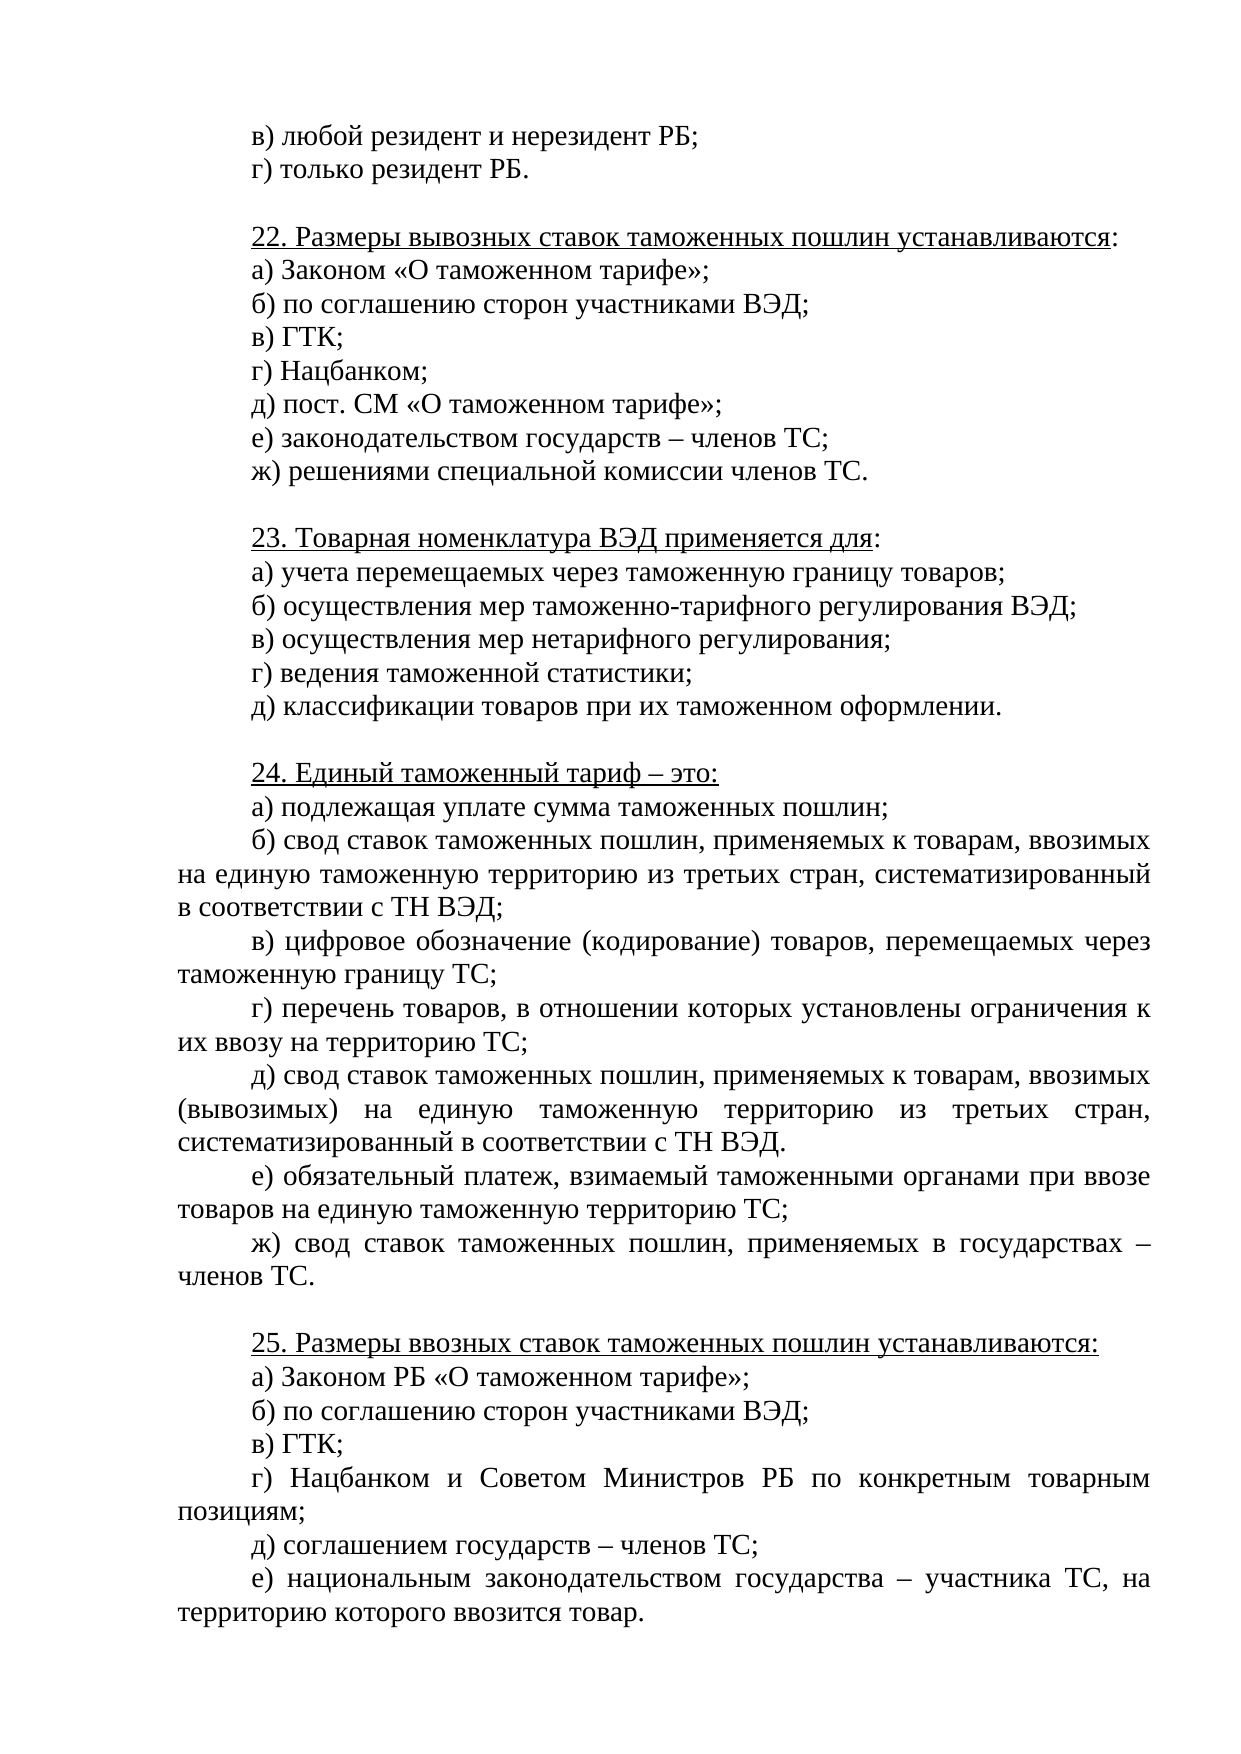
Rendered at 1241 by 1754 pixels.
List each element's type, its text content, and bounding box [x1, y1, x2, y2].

text б) по соглашению сторон участниками ВЭД; [177, 286, 1152, 319]
text д) свод ставок таможенных пошлин, применяемых к товарам, ввозимых (вывозимых) на единую таможенную территорию из третьих стран, систематизированный в соответствии с ТН ВЭД. [177, 1057, 1152, 1158]
text е) национальным законодательством государства – участника ТС, на территорию которого ввозится товар. [177, 1560, 1152, 1627]
text в) ГТК; [177, 1426, 1152, 1460]
text е) обязательный платеж, взимаемый таможенными органами при ввозе товаров на единую таможенную территорию ТС; [177, 1158, 1152, 1225]
text в) любой резидент и нерезидент РБ; [177, 118, 1152, 152]
text в) цифровое обозначение (кодирование) товаров, перемещаемых через таможенную границу ТС; [177, 923, 1152, 990]
text а) учета перемещаемых через таможенную границу товаров; [177, 554, 1152, 588]
text 25. Размеры ввозных ставок таможенных пошлин устанавливаются: [177, 1326, 1152, 1359]
text 23. Товарная номенклатура ВЭД применяется для: [177, 521, 1152, 554]
text в) осуществления мер нетарифного регулирования; [177, 621, 1152, 655]
text ж) решениями специальной комиссии членов ТС. [177, 453, 1152, 487]
text ж) свод ставок таможенных пошлин, применяемых в государствах – членов ТС. [177, 1225, 1152, 1292]
text а) подлежащая уплате сумма таможенных пошлин; [177, 789, 1152, 822]
text д) соглашением государств – членов ТС; [177, 1527, 1152, 1560]
text 24. Единый таможенный тариф – это: [177, 755, 1152, 789]
text г) ведения таможенной статистики; [177, 655, 1152, 688]
text г) Нацбанком; [177, 353, 1152, 386]
text г) перечень товаров, в отношении которых установлены ограничения к их ввозу на территорию ТС; [177, 990, 1152, 1057]
text 22. Размеры вывозных ставок таможенных пошлин устанавливаются: [177, 219, 1152, 252]
text б) осуществления мер таможенно-тарифного регулирования ВЭД; [177, 588, 1152, 621]
text а) Законом «О таможенном тарифе»; [177, 252, 1152, 286]
text г) Нацбанком и Советом Министров РБ по конкретным товарным позициям; [177, 1460, 1152, 1527]
text д) классификации товаров при их таможенном оформлении. [177, 688, 1152, 722]
text б) по соглашению сторон участниками ВЭД; [177, 1393, 1152, 1426]
text б) свод ставок таможенных пошлин, применяемых к товарам, ввозимых на единую таможенную территорию из третьих стран, систематизированный в соответствии с ТН ВЭД; [177, 822, 1152, 923]
text а) Законом РБ «О таможенном тарифе»; [177, 1359, 1152, 1393]
text г) только резидент РБ. [177, 152, 1152, 185]
text в) ГТК; [177, 319, 1152, 353]
text е) законодательством государств – членов ТС; [177, 420, 1152, 453]
text д) пост. СМ «О таможенном тарифе»; [177, 386, 1152, 420]
